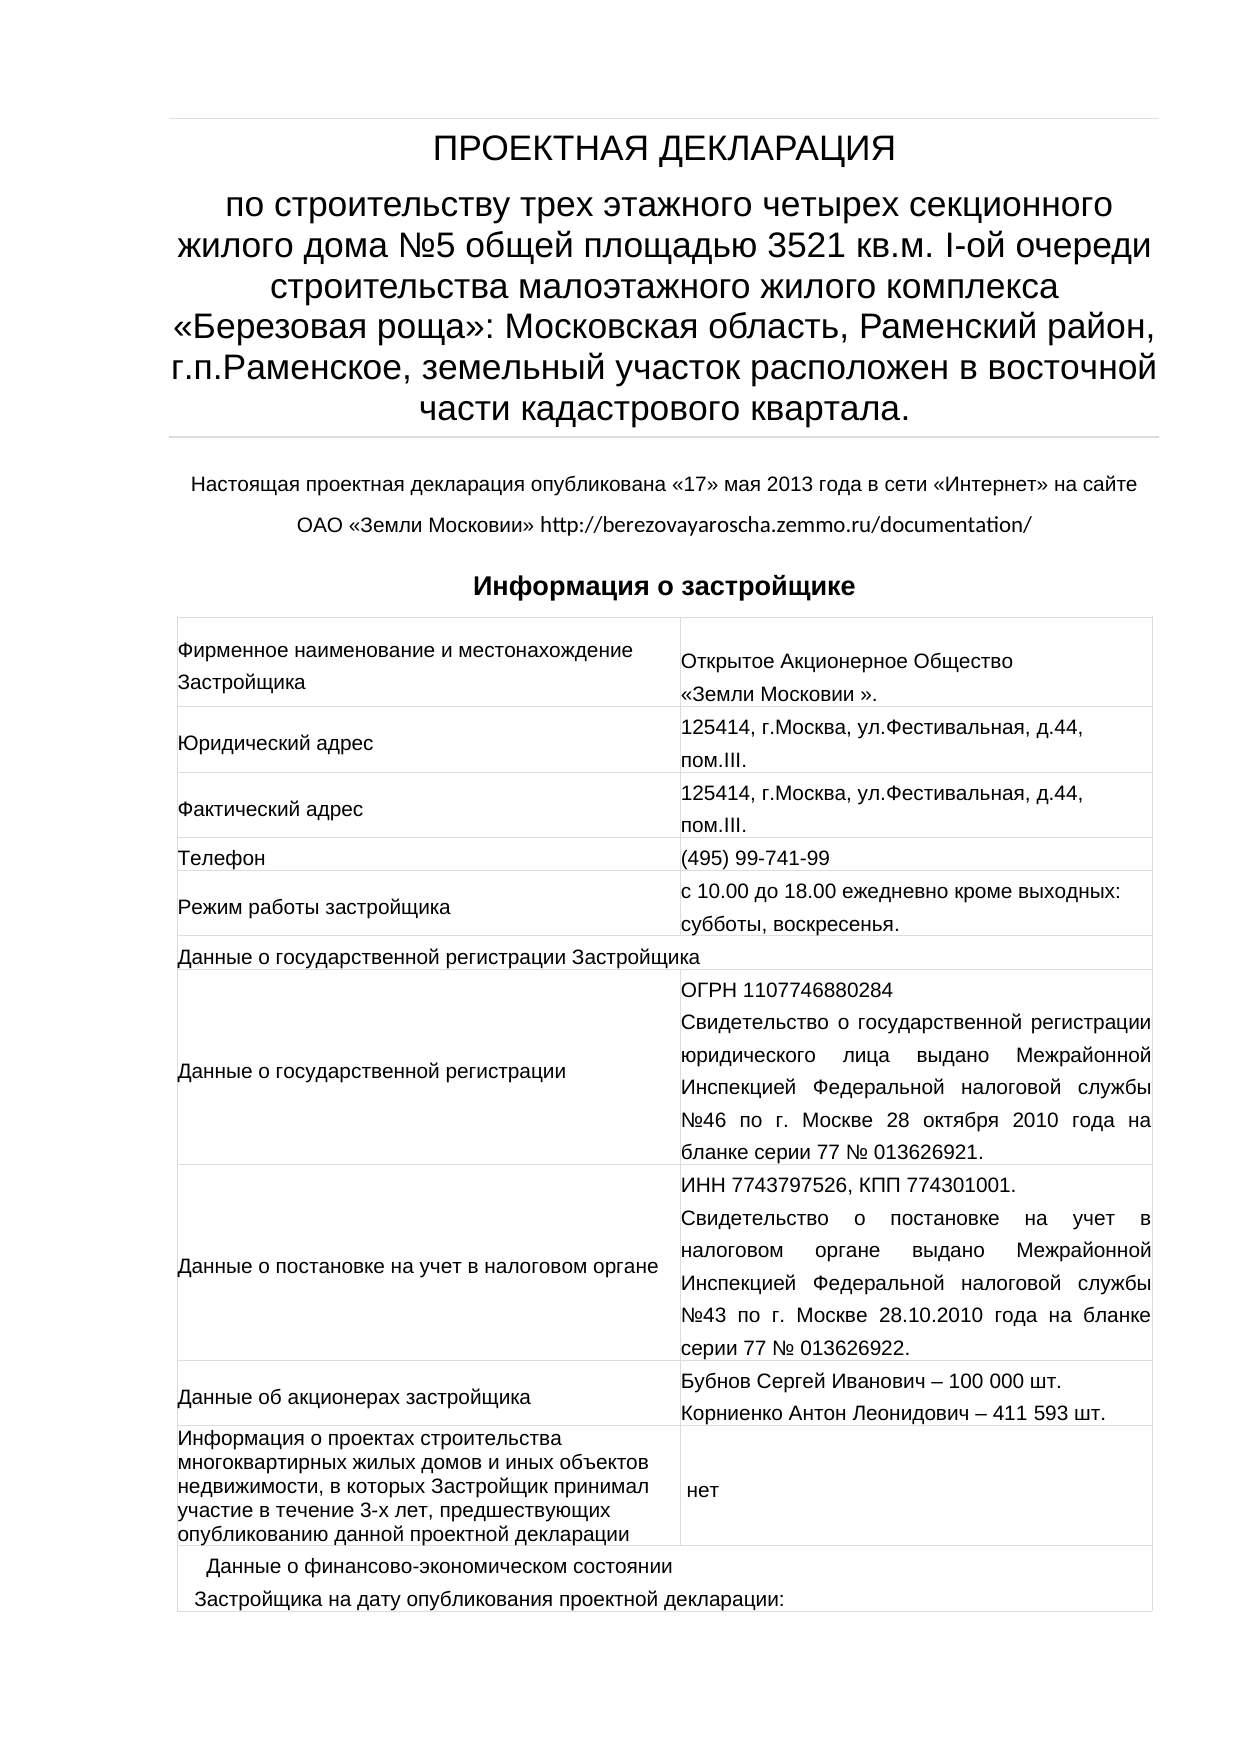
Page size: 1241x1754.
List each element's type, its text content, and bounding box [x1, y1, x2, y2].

table_cell 125414, г.Москва, ул.Фестивальная, д.44, пом.III. [681, 707, 1152, 771]
table_cell Данные об акционерах застройщика [178, 1361, 680, 1425]
table_cell (495) 99-741-99 [681, 838, 1152, 870]
table_cell Телефон [178, 838, 680, 870]
table_cell ОГРН 1107746880284 Свидетельство о государственной регистрации юридического лица выдано Межрайонной Инспекцией Федеральной налоговой службы №46 по г. Москве 28 октября 2010 года на бланке серии 77 № 013626921. [681, 970, 1152, 1164]
table_header Фирменное наименование и местонахождение Застройщика [178, 618, 680, 706]
text Настоящая проектная декларация опубликована «17» мая 2013 года в сети «Интернет» на сайте ОАО «Земли Московии» http://berezovayaroscha.zemmo.ru/documentation/ [177, 453, 1152, 538]
table_cell Данные о государственной регистрации [178, 970, 680, 1164]
text Информация о застройщике [177, 569, 1152, 601]
text ПРОЕКТНАЯ ДЕКЛАРАЦИЯ [169, 119, 1159, 168]
text по строительству трех этажного четырех секционного жилого дома №5 общей площадью 3521 кв.м. I-ой очереди строительства малоэтажного жилого комплекса «Березовая роща»: Московская область, Раменский район, г.п.Раменское, земельный участок расположен в восточной части кадастрового квартала. [169, 174, 1159, 436]
table_cell Данные о государственной регистрации Застройщика [178, 936, 1152, 968]
table_cell нет [681, 1426, 1152, 1545]
table_cell Фактический адрес [178, 773, 680, 837]
table_cell Данные о постановке на учет в налоговом органе [178, 1165, 680, 1359]
table_cell Данные о финансово-экономическом состоянии Застройщика на дату опубликования проектной декларации: [178, 1546, 1152, 1611]
table_cell Бубнов Сергей Иванович – 100 000 шт. Корниенко Антон Леонидович – 411 593 шт. [681, 1361, 1152, 1425]
table_cell Информация о проектах строительства многоквартирных жилых домов и иных объектов недвижимости, в которых Застройщик принимал участие в течение 3-х лет, предшествующих опубликованию данной проектной декларации [178, 1426, 680, 1545]
table_cell Юридический адрес [178, 707, 680, 771]
table_cell Режим работы застройщика [178, 871, 680, 935]
table_header Открытое Акционерное Общество «Земли Московии ». [681, 618, 1152, 706]
table_cell 125414, г.Москва, ул.Фестивальная, д.44, пом.III. [681, 773, 1152, 837]
table_cell ИНН 7743797526, КПП 774301001. Свидетельство о постановке на учет в налоговом органе выдано Межрайонной Инспекцией Федеральной налоговой службы №43 по г. Москве 28.10.2010 года на бланке серии 77 № 013626922. [681, 1165, 1152, 1359]
table_cell с 10.00 до 18.00 ежедневно кроме выходных: субботы, воскресенья. [681, 871, 1152, 935]
